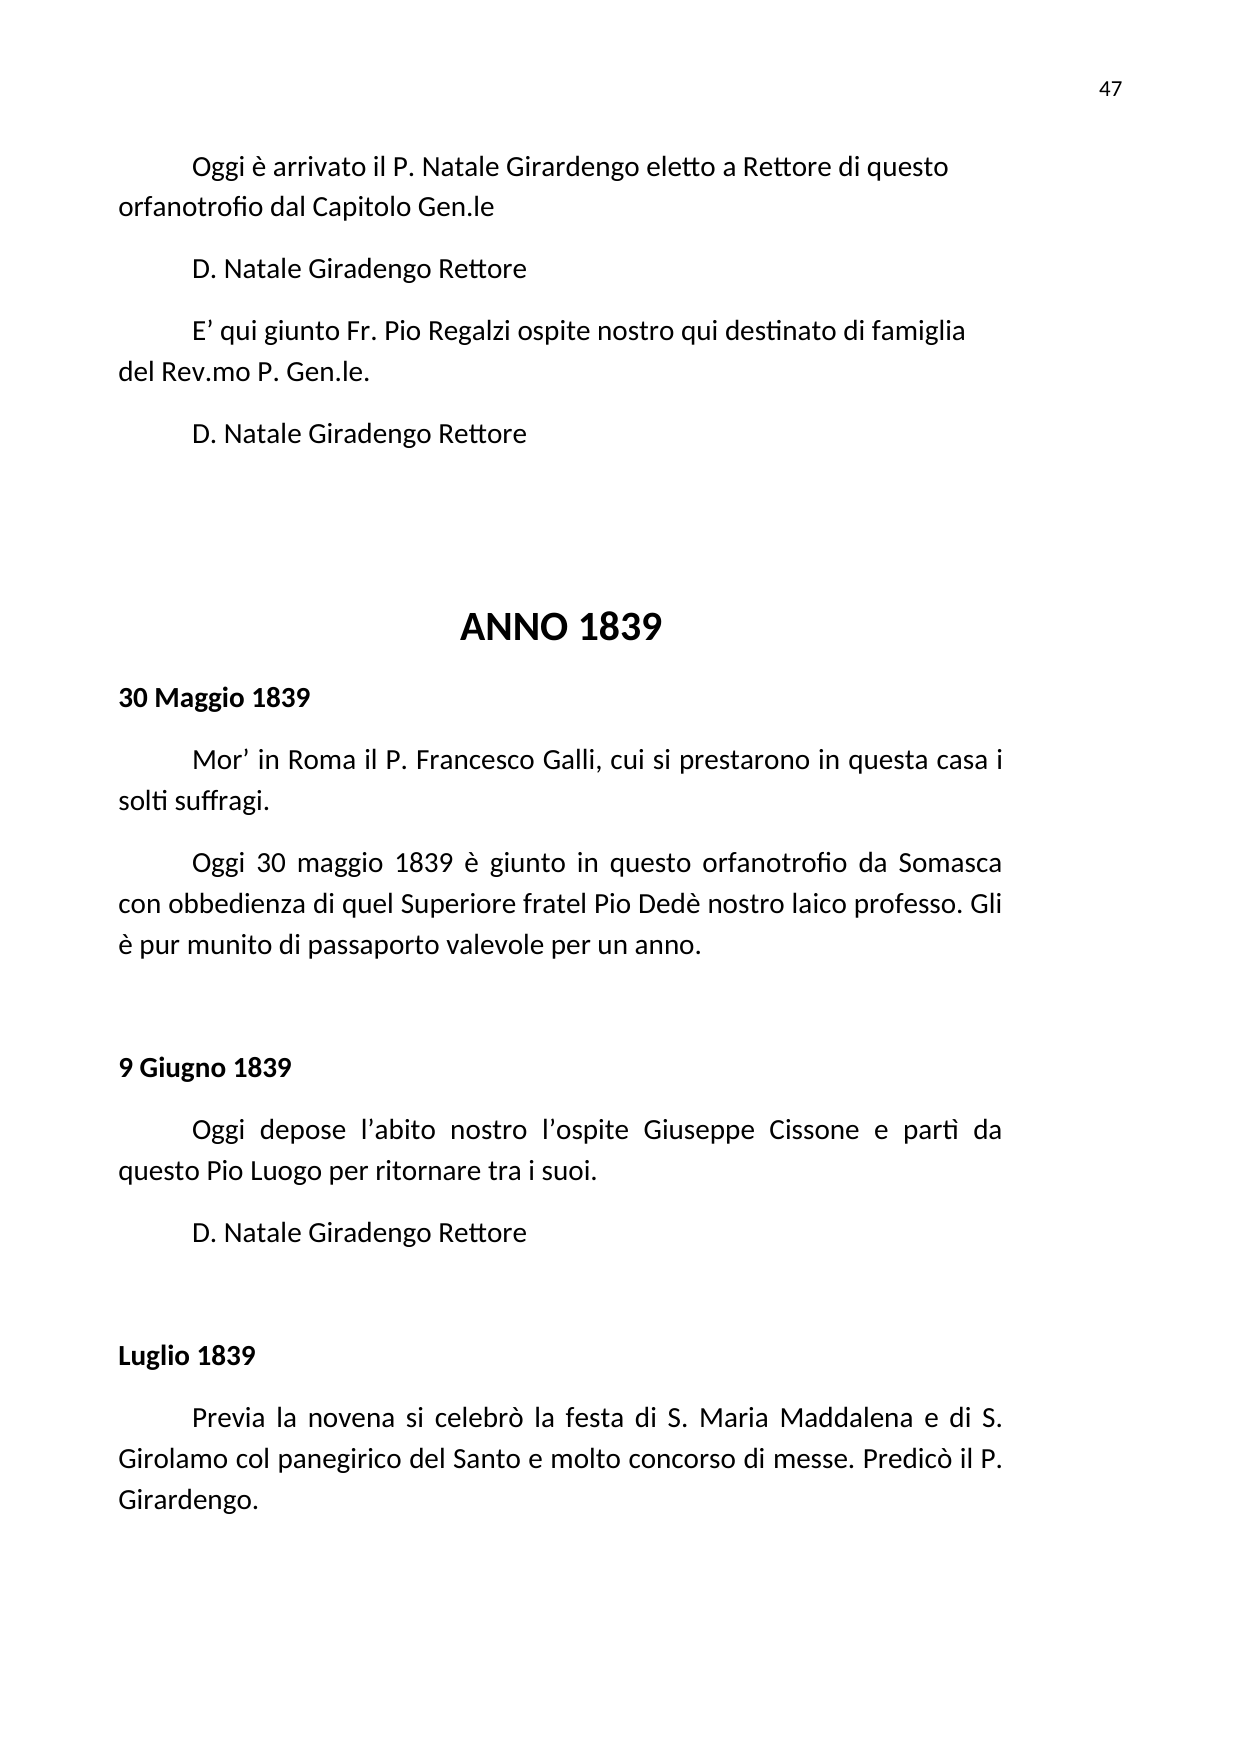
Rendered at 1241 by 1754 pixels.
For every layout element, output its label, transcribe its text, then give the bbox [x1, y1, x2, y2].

text Oggi depose l’abito nostro l’ospite Giuseppe Cissone e partì da questo Pio Luogo per ritornare tra i suoi. [118, 1111, 1004, 1188]
text Luglio 1839 [118, 1337, 1004, 1373]
text Oggi è arrivato il P. Natale Girardengo eletto a Rettore di questo orfanotrofio dal Capitolo Gen.le [118, 148, 1004, 224]
text D. Natale Giradengo Rettore [118, 415, 1004, 450]
text D. Natale Giradengo Rettore [118, 250, 1004, 286]
text 30 Maggio 1839 [118, 679, 1004, 715]
text D. Natale Giradengo Rettore [118, 1214, 1004, 1249]
text E’ qui giunto Fr. Pio Regalzi ospite nostro qui destinato di famiglia del Rev.mo P. Gen.le. [118, 312, 1004, 389]
text ANNO 1839 [118, 600, 1004, 651]
text Oggi 30 maggio 1839 è giunto in questo orfanotrofio da Somasca con obbedienza di quel Superiore fratel Pio Dedè nostro laico professo. Gli è pur munito di passaporto valevole per un anno. [118, 844, 1004, 961]
text Previa la novena si celebrò la festa di S. Maria Maddalena e di S. Girolamo col panegirico del Santo e molto concorso di messe. Predicò il P. Girardengo. [118, 1399, 1004, 1517]
text 9 Giugno 1839 [118, 1049, 1004, 1085]
text Mor’ in Roma il P. Francesco Galli, cui si prestarono in questa casa i solti suffragi. [118, 741, 1004, 818]
